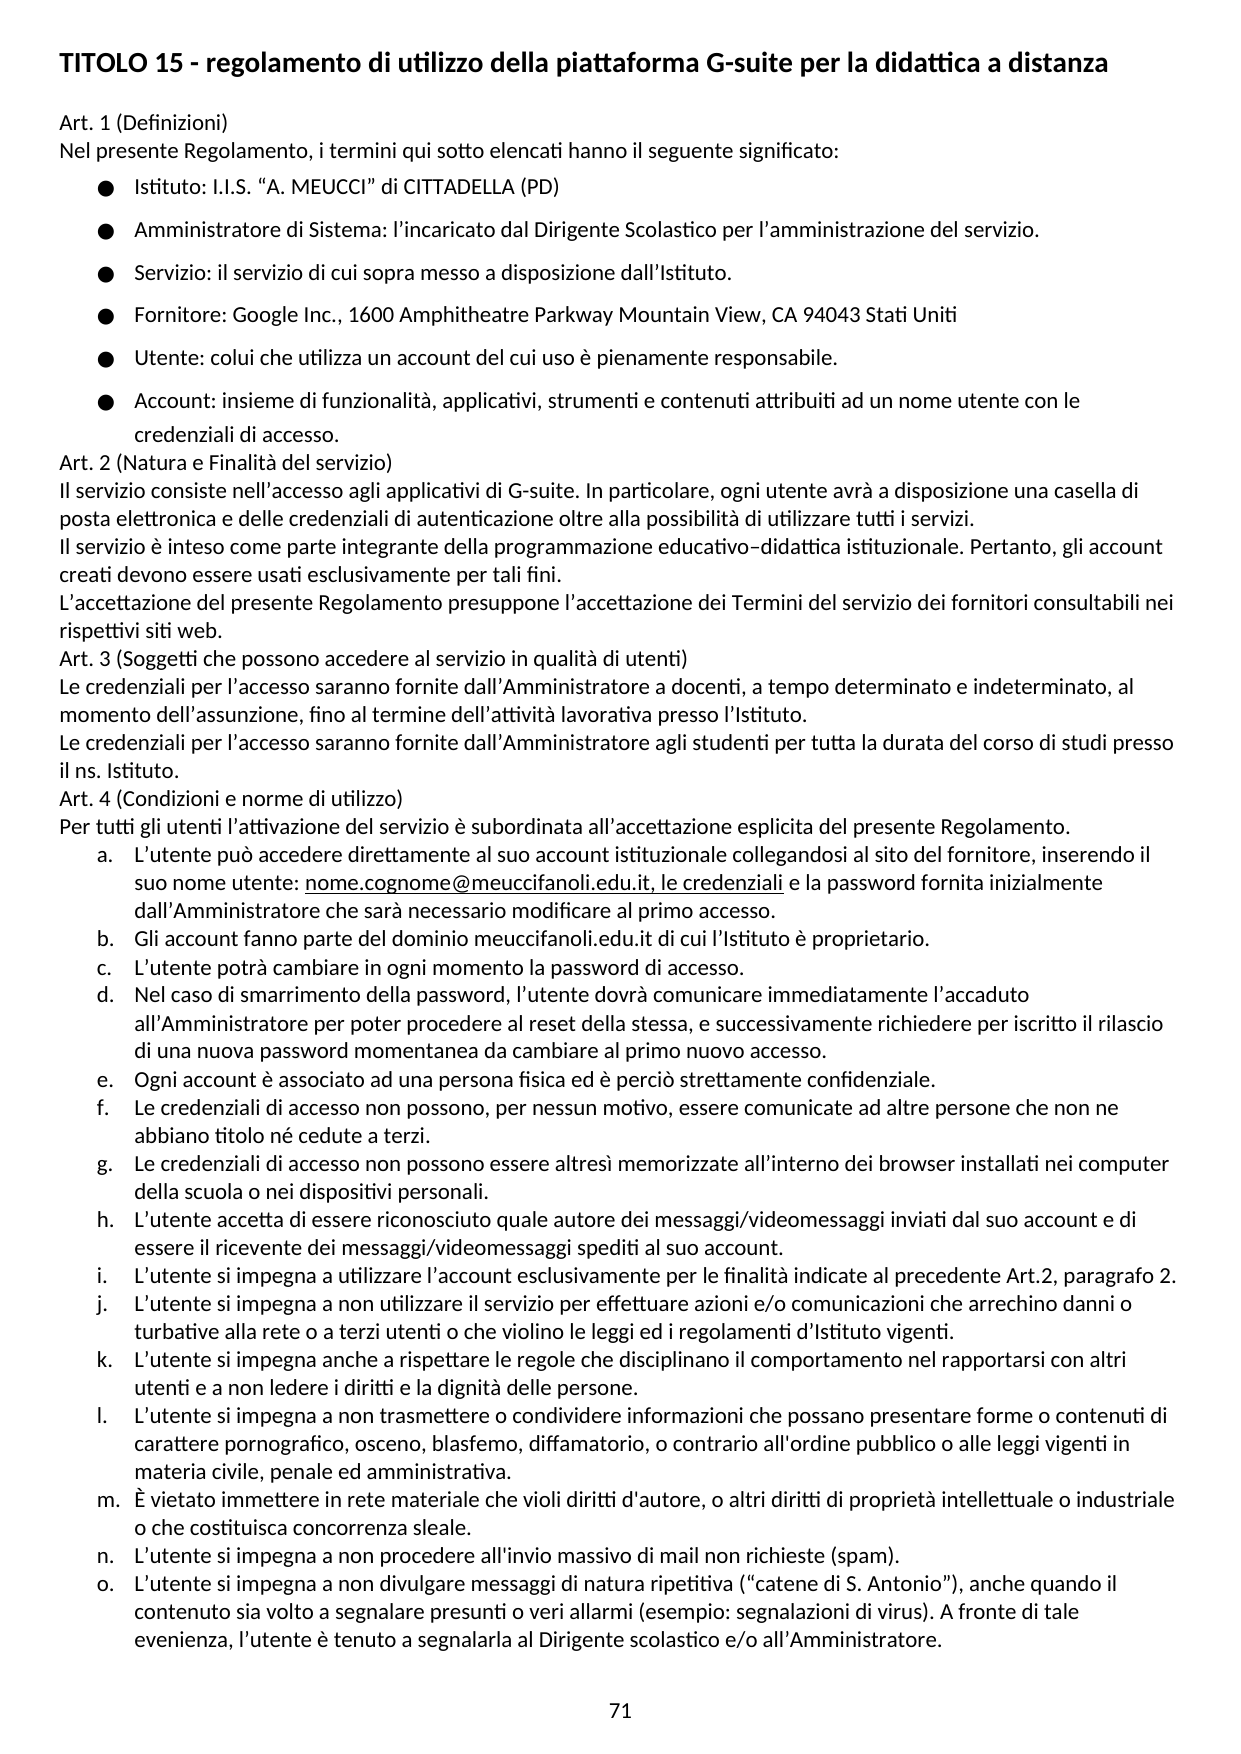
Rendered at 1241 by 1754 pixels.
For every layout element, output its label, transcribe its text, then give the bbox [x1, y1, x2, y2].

text TITOLO 15 - regolamento di utilizzo della piattaforma G-suite per la didattica a distanza [59, 44, 1181, 80]
list Account: insieme di funzionalità, applicativi, strumenti e contenuti attribuiti ad un nome utente con le credenziali di accesso. [97, 377, 1181, 448]
text Art. 2 (Natura e Finalità del servizio) [59, 448, 1181, 476]
text Art. 4 (Condizioni e norme di utilizzo) [59, 784, 1181, 812]
list Servizio: il servizio di cui sopra messo a disposizione dall’Istituto. [97, 249, 1181, 292]
text Il servizio è inteso come parte integrante della programmazione educativo–didattica istituzionale. Pertanto, gli account creati devono essere usati esclusivamente per tali fini. [59, 532, 1181, 588]
text Art. 3 (Soggetti che possono accedere al servizio in qualità di utenti) [59, 644, 1181, 672]
list Amministratore di Sistema: l’incaricato dal Dirigente Scolastico per l’amministrazione del servizio. [97, 207, 1181, 249]
list L’utente si impegna a non trasmettere o condividere informazioni che possano presentare forme o contenuti di carattere pornografico, osceno, blasfemo, diffamatorio, o contrario all'ordine pubblico o alle leggi vigenti in materia civile, penale ed amministrativa. [97, 1401, 1181, 1485]
list Le credenziali di accesso non possono, per nessun motivo, essere comunicate ad altre persone che non ne abbiano titolo né cedute a terzi. [97, 1093, 1181, 1149]
list Ogni account è associato ad una persona fisica ed è perciò strettamente confidenziale. [97, 1065, 1181, 1093]
list L’utente si impegna a non utilizzare il servizio per effettuare azioni e/o comunicazioni che arrechino danni o turbative alla rete o a terzi utenti o che violino le leggi ed i regolamenti d’Istituto vigenti. [97, 1289, 1181, 1345]
text Art. 1 (Definizioni) [59, 108, 1181, 136]
text L’accettazione del presente Regolamento presuppone l’accettazione dei Termini del servizio dei fornitori consultabili nei rispettivi siti web. [59, 588, 1181, 644]
list L’utente si impegna a non procedere all'invio massivo di mail non richieste (spam). [97, 1541, 1181, 1569]
text Le credenziali per l’accesso saranno fornite dall’Amministratore a docenti, a tempo determinato e indeterminato, al momento dell’assunzione, fino al termine dell’attività lavorativa presso l’Istituto. [59, 672, 1181, 728]
text Il servizio consiste nell’accesso agli applicativi di G-suite. In particolare, ogni utente avrà a disposizione una casella di posta elettronica e delle credenziali di autenticazione oltre alla possibilità di utilizzare tutti i servizi. [59, 476, 1181, 532]
list Le credenziali di accesso non possono essere altresì memorizzate all’interno dei browser installati nei computer della scuola o nei dispositivi personali. [97, 1149, 1181, 1205]
list L’utente si impegna anche a rispettare le regole che disciplinano il comportamento nel rapportarsi con altri utenti e a non ledere i diritti e la dignità delle persone. [97, 1345, 1181, 1401]
text Per tutti gli utenti l’attivazione del servizio è subordinata all’accettazione esplicita del presente Regolamento. [59, 812, 1181, 841]
text Le credenziali per l’accesso saranno fornite dall’Amministratore agli studenti per tutta la durata del corso di studi presso il ns. Istituto. [59, 728, 1181, 784]
list L’utente può accedere direttamente al suo account istituzionale collegandosi al sito del fornitore, inserendo il suo nome utente: nome.cognome@meuccifanoli.edu.it, le credenziali e la password fornita inizialmente dall’Amministratore che sarà necessario modificare al primo accesso. [97, 841, 1181, 924]
list È vietato immettere in rete materiale che violi diritti d'autore, o altri diritti di proprietà intellettuale o industriale o che costituisca concorrenza sleale. [97, 1485, 1181, 1541]
list Fornitore: Google Inc., 1600 Amphitheatre Parkway Mountain View, CA 94043 Stati Uniti [97, 292, 1181, 335]
list L’utente si impegna a non divulgare messaggi di natura ripetitiva (“catene di S. Antonio”), anche quando il contenuto sia volto a segnalare presunti o veri allarmi (esempio: segnalazioni di virus). A fronte di tale evenienza, l’utente è tenuto a segnalarla al Dirigente scolastico e/o all’Amministratore. [97, 1569, 1181, 1653]
text Nel presente Regolamento, i termini qui sotto elencati hanno il seguente significato: [59, 136, 1181, 164]
list L’utente accetta di essere riconosciuto quale autore dei messaggi/videomessaggi inviati dal suo account e di essere il ricevente dei messaggi/videomessaggi spediti al suo account. [97, 1205, 1181, 1261]
list L’utente si impegna a utilizzare l’account esclusivamente per le finalità indicate al precedente Art.2, paragrafo 2. [97, 1261, 1181, 1289]
list Istituto: I.I.S. “A. MEUCCI” di CITTADELLA (PD) [97, 164, 1181, 207]
list Gli account fanno parte del dominio meuccifanoli.edu.it di cui l’Istituto è proprietario. [97, 924, 1181, 953]
list L’utente potrà cambiare in ogni momento la password di accesso. [97, 953, 1181, 981]
list Nel caso di smarrimento della password, l’utente dovrà comunicare immediatamente l’accaduto all’Amministratore per poter procedere al reset della stessa, e successivamente richiedere per iscritto il rilascio di una nuova password momentanea da cambiare al primo nuovo accesso. [97, 981, 1181, 1065]
list Utente: colui che utilizza un account del cui uso è pienamente responsabile. [97, 335, 1181, 377]
